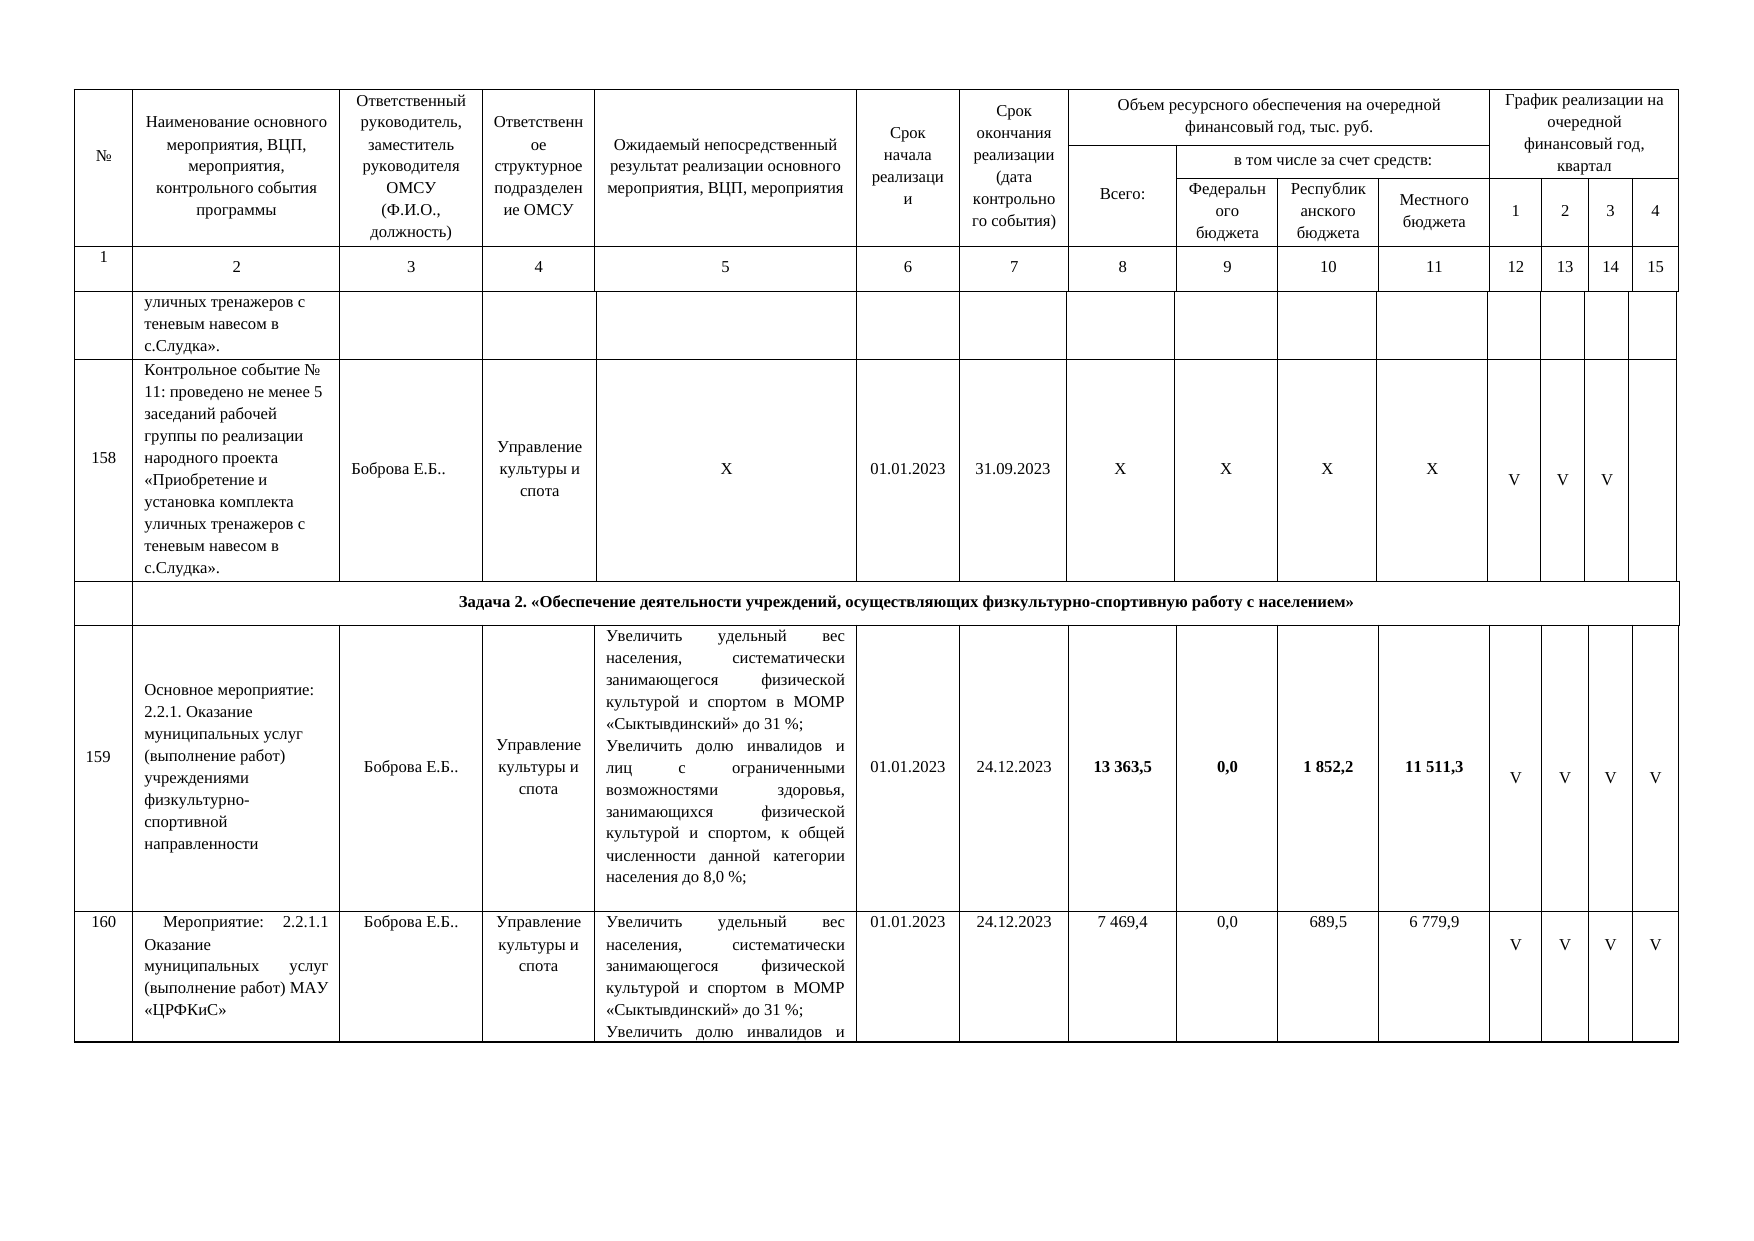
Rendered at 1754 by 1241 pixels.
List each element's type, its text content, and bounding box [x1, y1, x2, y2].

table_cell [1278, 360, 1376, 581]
table_cell в том числе за счет средств: [1177, 146, 1489, 178]
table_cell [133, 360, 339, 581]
table_cell 2 [133, 247, 339, 291]
table_header Ответственный руководитель, заместитель руководителя ОМСУ (Ф.И.О., должность) [340, 90, 482, 246]
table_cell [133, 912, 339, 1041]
table_header Срок начала реализации [857, 90, 959, 246]
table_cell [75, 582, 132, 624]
table_header Объем ресурсного обеспечения на очередной финансовый год, тыс. руб. [1069, 90, 1489, 144]
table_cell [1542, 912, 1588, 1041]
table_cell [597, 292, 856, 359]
table_header Наименование основного мероприятия, ВЦП, мероприятия, контрольного события программы [133, 90, 339, 246]
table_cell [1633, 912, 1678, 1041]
table_cell 5 [595, 247, 856, 291]
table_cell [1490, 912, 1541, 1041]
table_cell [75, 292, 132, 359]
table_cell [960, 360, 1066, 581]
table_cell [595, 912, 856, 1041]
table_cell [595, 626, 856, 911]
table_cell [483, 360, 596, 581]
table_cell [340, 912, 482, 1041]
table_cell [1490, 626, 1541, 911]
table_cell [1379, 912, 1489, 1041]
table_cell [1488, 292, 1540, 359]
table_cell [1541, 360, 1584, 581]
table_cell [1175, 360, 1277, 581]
table_header Ответственное структурное подразделение ОМСУ [483, 90, 594, 246]
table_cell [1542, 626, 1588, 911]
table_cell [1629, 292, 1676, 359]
table_header № [75, 90, 132, 246]
table_cell 4 [483, 247, 594, 291]
table_cell Республиканского бюджета [1278, 179, 1378, 246]
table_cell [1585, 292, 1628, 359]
table_cell 15 [1633, 247, 1678, 291]
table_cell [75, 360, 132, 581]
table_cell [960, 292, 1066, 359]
table_cell 8 [1069, 247, 1176, 291]
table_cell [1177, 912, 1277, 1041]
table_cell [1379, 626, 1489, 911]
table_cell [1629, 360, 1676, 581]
table_cell 3 [340, 247, 482, 291]
table_header График реализации на очередной финансовый год, квартал [1490, 90, 1678, 178]
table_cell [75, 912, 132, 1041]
table_cell 6 [857, 247, 959, 291]
table_cell Федерального бюджета [1177, 179, 1277, 246]
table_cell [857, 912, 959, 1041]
table_header Срок окончания реализации (дата контрольного события) [960, 90, 1068, 246]
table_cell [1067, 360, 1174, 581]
table_cell 14 [1589, 247, 1632, 291]
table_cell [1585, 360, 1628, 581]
table_cell 1 [1490, 179, 1541, 246]
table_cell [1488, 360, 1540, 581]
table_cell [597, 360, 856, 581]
table_cell 11 [1379, 247, 1489, 291]
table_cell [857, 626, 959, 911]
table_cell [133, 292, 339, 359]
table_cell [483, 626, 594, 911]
table_cell 13 [1542, 247, 1588, 291]
table_cell 12 [1490, 247, 1541, 291]
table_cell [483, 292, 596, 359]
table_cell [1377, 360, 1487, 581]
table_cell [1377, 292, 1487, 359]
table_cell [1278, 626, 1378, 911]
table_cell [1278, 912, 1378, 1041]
table_cell Всего: [1069, 146, 1176, 246]
table_cell 10 [1278, 247, 1378, 291]
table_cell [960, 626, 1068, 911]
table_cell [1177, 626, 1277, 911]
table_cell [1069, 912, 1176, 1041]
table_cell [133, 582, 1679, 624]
table_cell 9 [1177, 247, 1277, 291]
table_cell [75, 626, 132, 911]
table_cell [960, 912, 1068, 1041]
table_cell Местного бюджета [1379, 179, 1489, 246]
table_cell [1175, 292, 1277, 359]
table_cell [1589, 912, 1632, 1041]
table_header Ожидаемый непосредственный результат реализации основного мероприятия, ВЦП, мероприятия [595, 90, 856, 246]
table_cell 7 [960, 247, 1068, 291]
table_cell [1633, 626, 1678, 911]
table_cell 2 [1542, 179, 1588, 246]
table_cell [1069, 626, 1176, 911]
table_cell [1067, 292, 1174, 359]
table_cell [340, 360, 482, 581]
table_cell 3 [1589, 179, 1632, 246]
table_cell 4 [1633, 179, 1678, 246]
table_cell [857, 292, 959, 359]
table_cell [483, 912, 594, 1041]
table_cell 1 [75, 247, 132, 291]
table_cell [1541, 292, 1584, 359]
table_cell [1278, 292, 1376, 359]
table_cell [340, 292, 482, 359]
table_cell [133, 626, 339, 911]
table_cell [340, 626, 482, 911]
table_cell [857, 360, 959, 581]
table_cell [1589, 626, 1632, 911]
